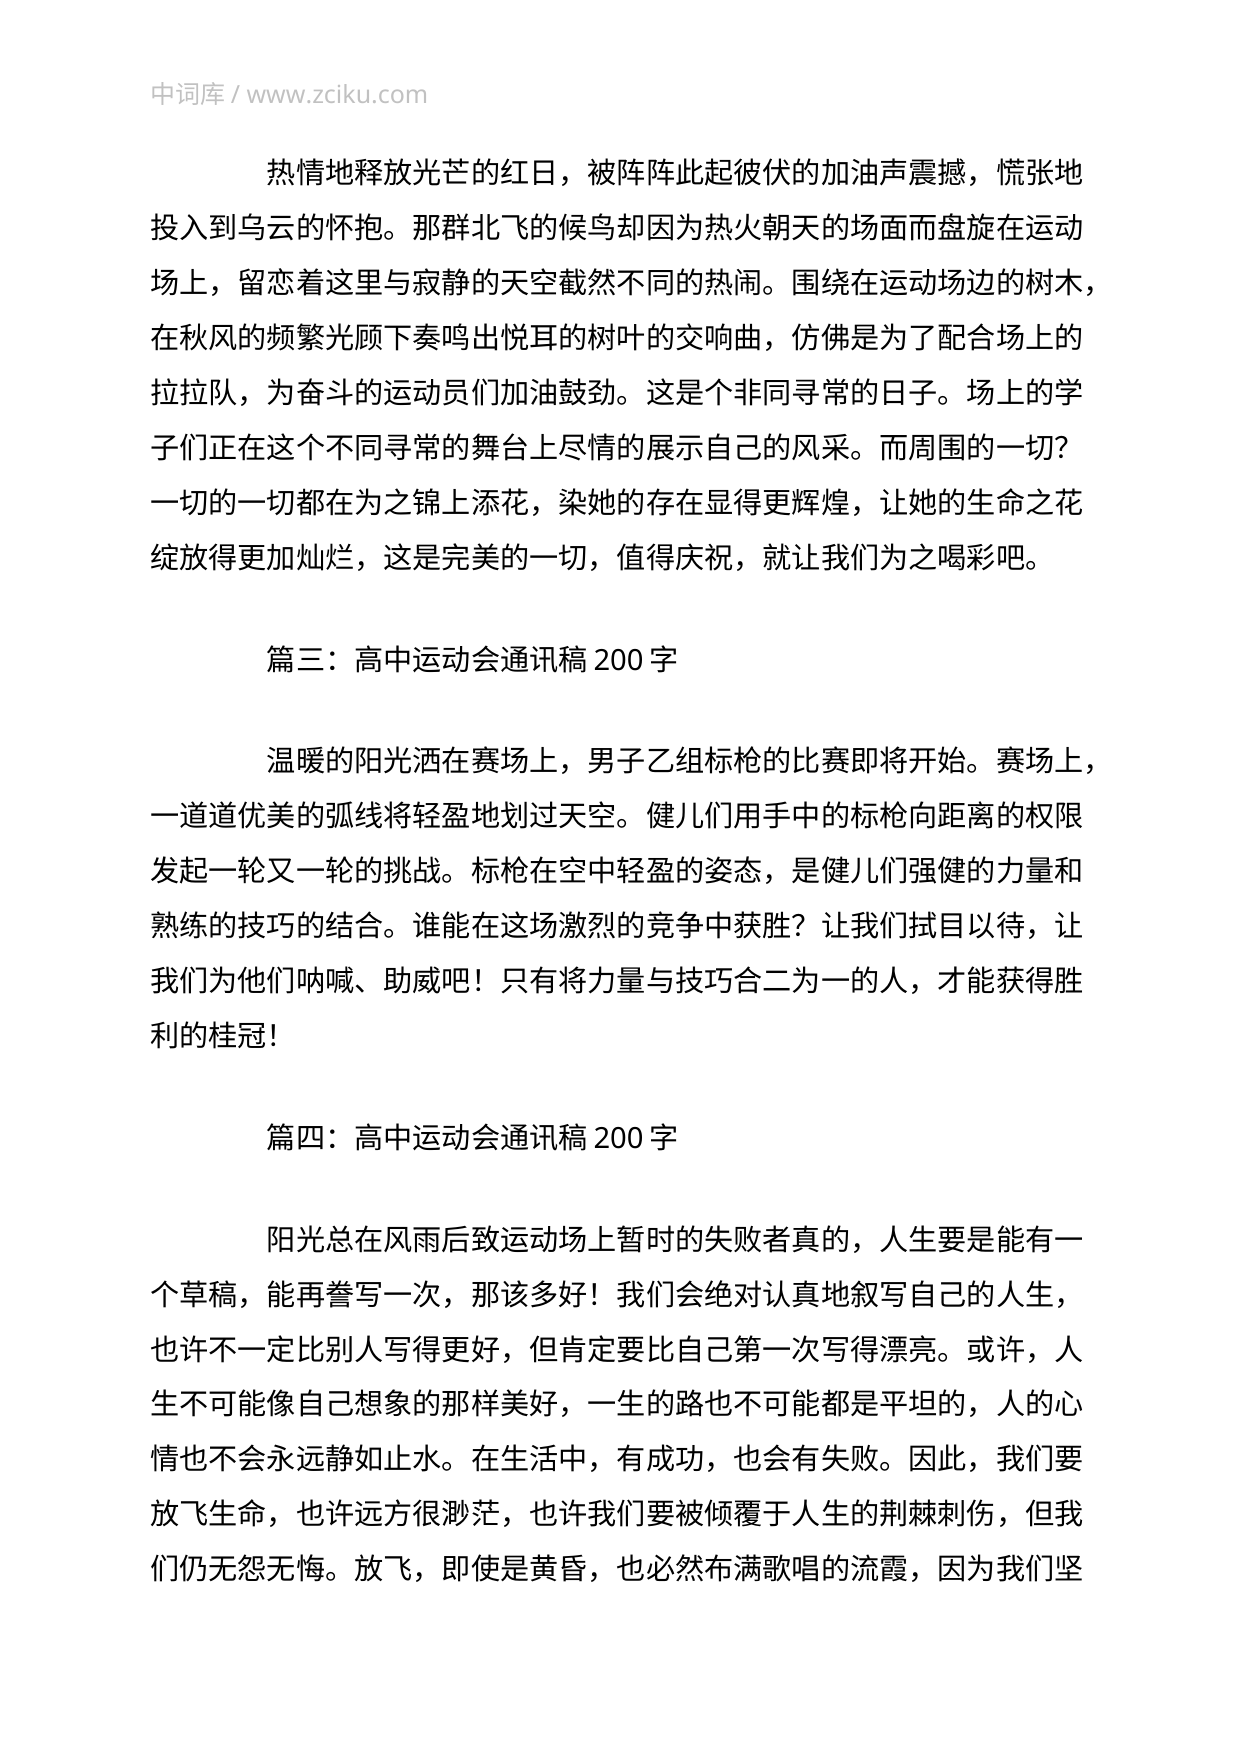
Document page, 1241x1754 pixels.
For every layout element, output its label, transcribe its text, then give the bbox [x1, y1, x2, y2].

text 篇三：高中运动会通讯稿200字 [150, 636, 1090, 678]
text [150, 1216, 1090, 1588]
text 温暖的阳光洒在赛场上，男子乙组标枪的比赛即将开始。赛场上，一道道优美的弧线将轻盈地划过天空。健儿们用手中的标枪向距离的权限发起一轮又一轮的挑战。标枪在空中轻盈的姿态，是健儿们强健的力量和熟练的技巧的结合。谁能在这场激烈的竞争中获胜？让我们拭目以待，让我们为他们呐喊、助威吧！只有将力量与技巧合二为一的人，才能获得胜利的桂冠！ [150, 738, 1090, 1055]
text 热情地释放光芒的红日，被阵阵此起彼伏的加油声震撼，慌张地投入到乌云的怀抱。那群北飞的候鸟却因为热火朝天的场面而盘旋在运动场上，留恋着这里与寂静的天空截然不同的热闹。围绕在运动场边的树木，在秋风的频繁光顾下奏鸣出悦耳的树叶的交响曲，仿佛是为了配合场上的拉拉队，为奋斗的运动员们加油鼓劲。这是个非同寻常的日子。场上的学子们正在这个不同寻常的舞台上尽情的展示自己的风采。而周围的一切？一切的一切都在为之锦上添花，染她的存在显得更辉煌，让她的生命之花绽放得更加灿烂，这是完美的一切，值得庆祝，就让我们为之喝彩吧。 [150, 150, 1090, 577]
text 篇四：高中运动会通讯稿200字 [150, 1114, 1090, 1157]
